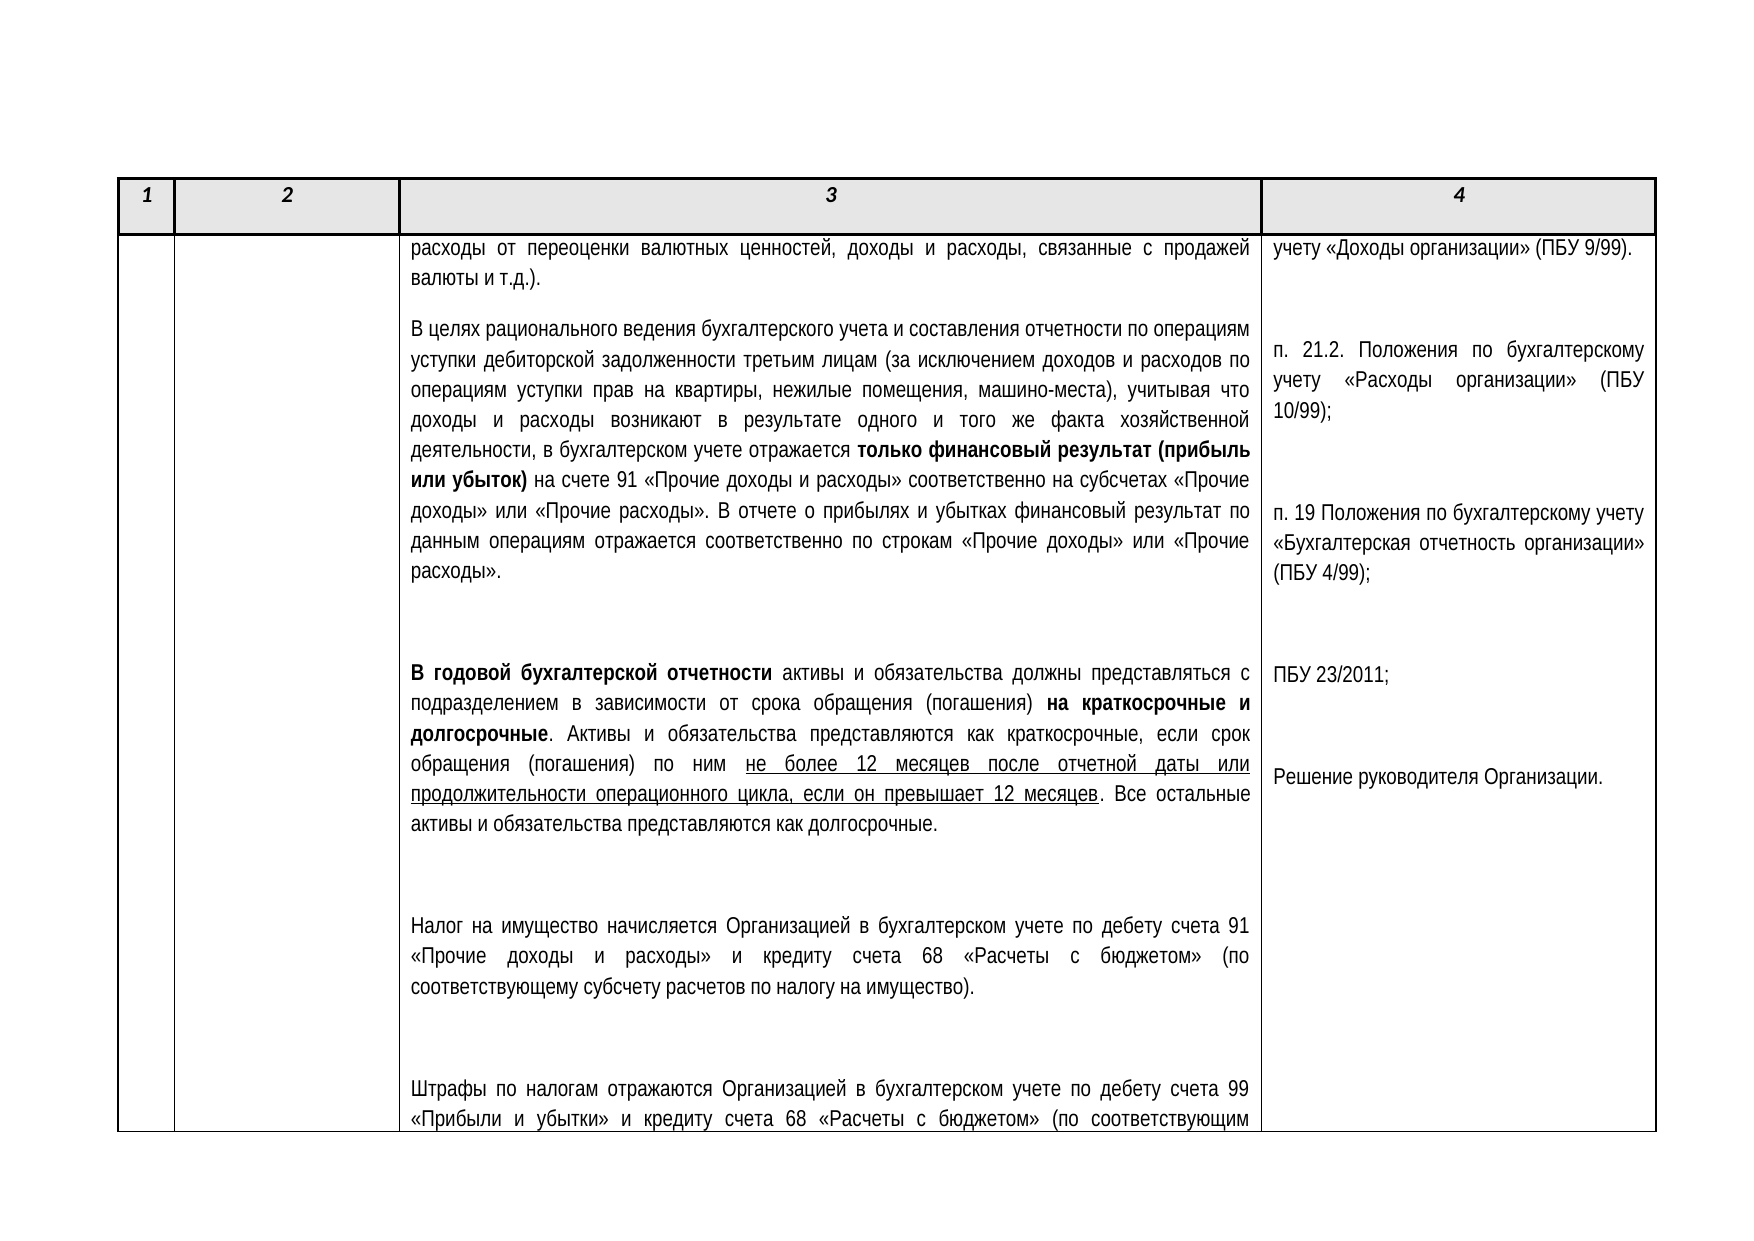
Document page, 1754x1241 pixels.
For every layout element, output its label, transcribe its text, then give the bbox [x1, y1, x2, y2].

table_header 3 [401, 180, 1260, 233]
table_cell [400, 236, 1261, 1131]
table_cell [1262, 236, 1655, 1131]
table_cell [175, 236, 399, 1131]
table_header 4 [1263, 180, 1654, 233]
table_header 2 [176, 180, 398, 233]
table_header 1 [120, 180, 173, 233]
table_cell 8 [119, 236, 174, 1131]
